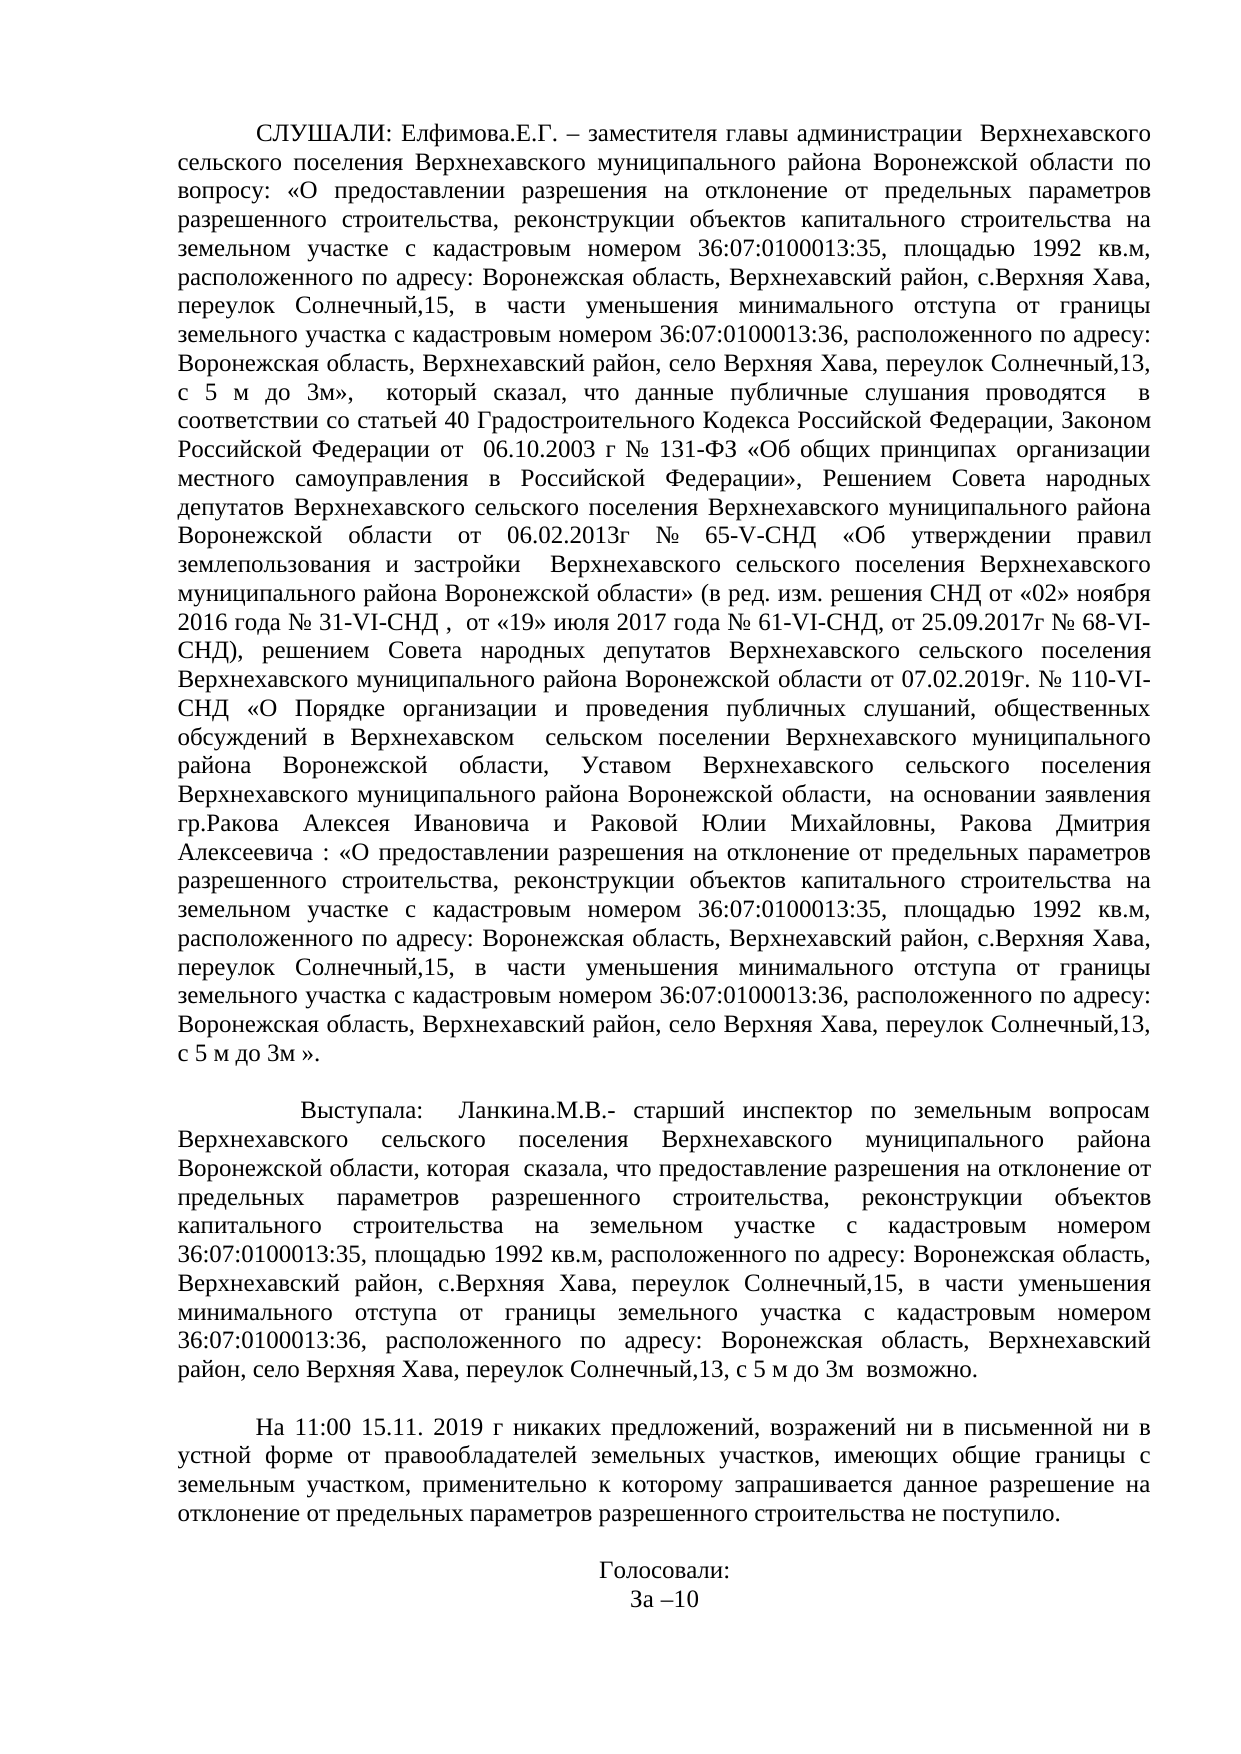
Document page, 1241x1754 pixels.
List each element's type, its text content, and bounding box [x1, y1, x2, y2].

text За –10 [177, 1584, 1152, 1613]
text Голосовали: [177, 1556, 1152, 1584]
text СЛУШАЛИ: Елфимова.Е.Г. – заместителя главы администрации Верхнехавского сельского поселения Верхнехавского муниципального района Воронежской области по вопросу: «О предоставлении разрешения на отклонение от предельных параметров разрешенного строительства, реконструкции объектов капитального строительства на земельном участке с кадастровым номером 36:07:0100013:35, площадью 1992 кв.м, расположенного по адресу: Воронежская область, Верхнехавский район, с.Верхняя Хава, переулок Солнечный,15, в части уменьшения минимального отступа от границы земельного участка с кадастровым номером 36:07:0100013:36, расположенного по адресу: Воронежская область, Верхнехавский район, село Верхняя Хава, переулок Солнечный,13, с 5 м до 3м», который сказал, что данные публичные слушания проводятся в соответствии со статьей 40 Градостроительного Кодекса Российской Федерации, Законом Российской Федерации от 06.10.2003 г № 131-ФЗ «Об общих принципах организации местного самоуправления в Российской Федерации», Решением Совета народных депутатов Верхнехавского сельского поселения Верхнехавского муниципального района Воронежской области от 06.02.2013г № 65-V-СНД «Об утверждении правил землепользования и застройки Верхнехавского сельского поселения Верхнехавского муниципального района Воронежской области» (в ред. изм. решения СНД от «02» ноября 2016 года № 31-VI-СНД , от «19» июля 2017 года № 61-VI-CНД, от 25.09.2017г № 68-VI-СНД), решением Совета народных депутатов Верхнехавского сельского поселения Верхнехавского муниципального района Воронежской области от 07.02.2019г. № 110-VI-СНД «О Порядке организации и проведения публичных слушаний, общественных обсуждений в Верхнехавском сельском поселении Верхнехавского муниципального района Воронежской области, Уставом Верхнехавского сельского поселения Верхнехавского муниципального района Воронежской области, на основании заявления гр.Ракова Алексея Ивановича и Раковой Юлии Михайловны, Ракова Дмитрия Алексеевича : «О предоставлении разрешения на отклонение от предельных параметров разрешенного строительства, реконструкции объектов капитального строительства на земельном участке с кадастровым номером 36:07:0100013:35, площадью 1992 кв.м, расположенного по адресу: Воронежская область, Верхнехавский район, с.Верхняя Хава, переулок Солнечный,15, в части уменьшения минимального отступа от границы земельного участка с кадастровым номером 36:07:0100013:36, расположенного по адресу: Воронежская область, Верхнехавский район, село Верхняя Хава, переулок Солнечный,13, с 5 м до 3м ». [177, 118, 1152, 1067]
text Выступала: Ланкина.М.В.- старший инспектор по земельным вопросам Верхнехавского сельского поселения Верхнехавского муниципального района Воронежской области, которая сказала, что предоставление разрешения на отклонение от предельных параметров разрешенного строительства, реконструкции объектов капитального строительства на земельном участке с кадастровым номером 36:07:0100013:35, площадью 1992 кв.м, расположенного по адресу: Воронежская область, Верхнехавский район, с.Верхняя Хава, переулок Солнечный,15, в части уменьшения минимального отступа от границы земельного участка с кадастровым номером 36:07:0100013:36, расположенного по адресу: Воронежская область, Верхнехавский район, село Верхняя Хава, переулок Солнечный,13, с 5 м до 3м возможно. [177, 1096, 1152, 1383]
text На 11:00 15.11. 2019 г никаких предложений, возражений ни в письменной ни в устной форме от правообладателей земельных участков, имеющих общие границы с земельным участком, применительно к которому запрашивается данное разрешение на отклонение от предельных параметров разрешенного строительства не поступило. [177, 1412, 1152, 1527]
